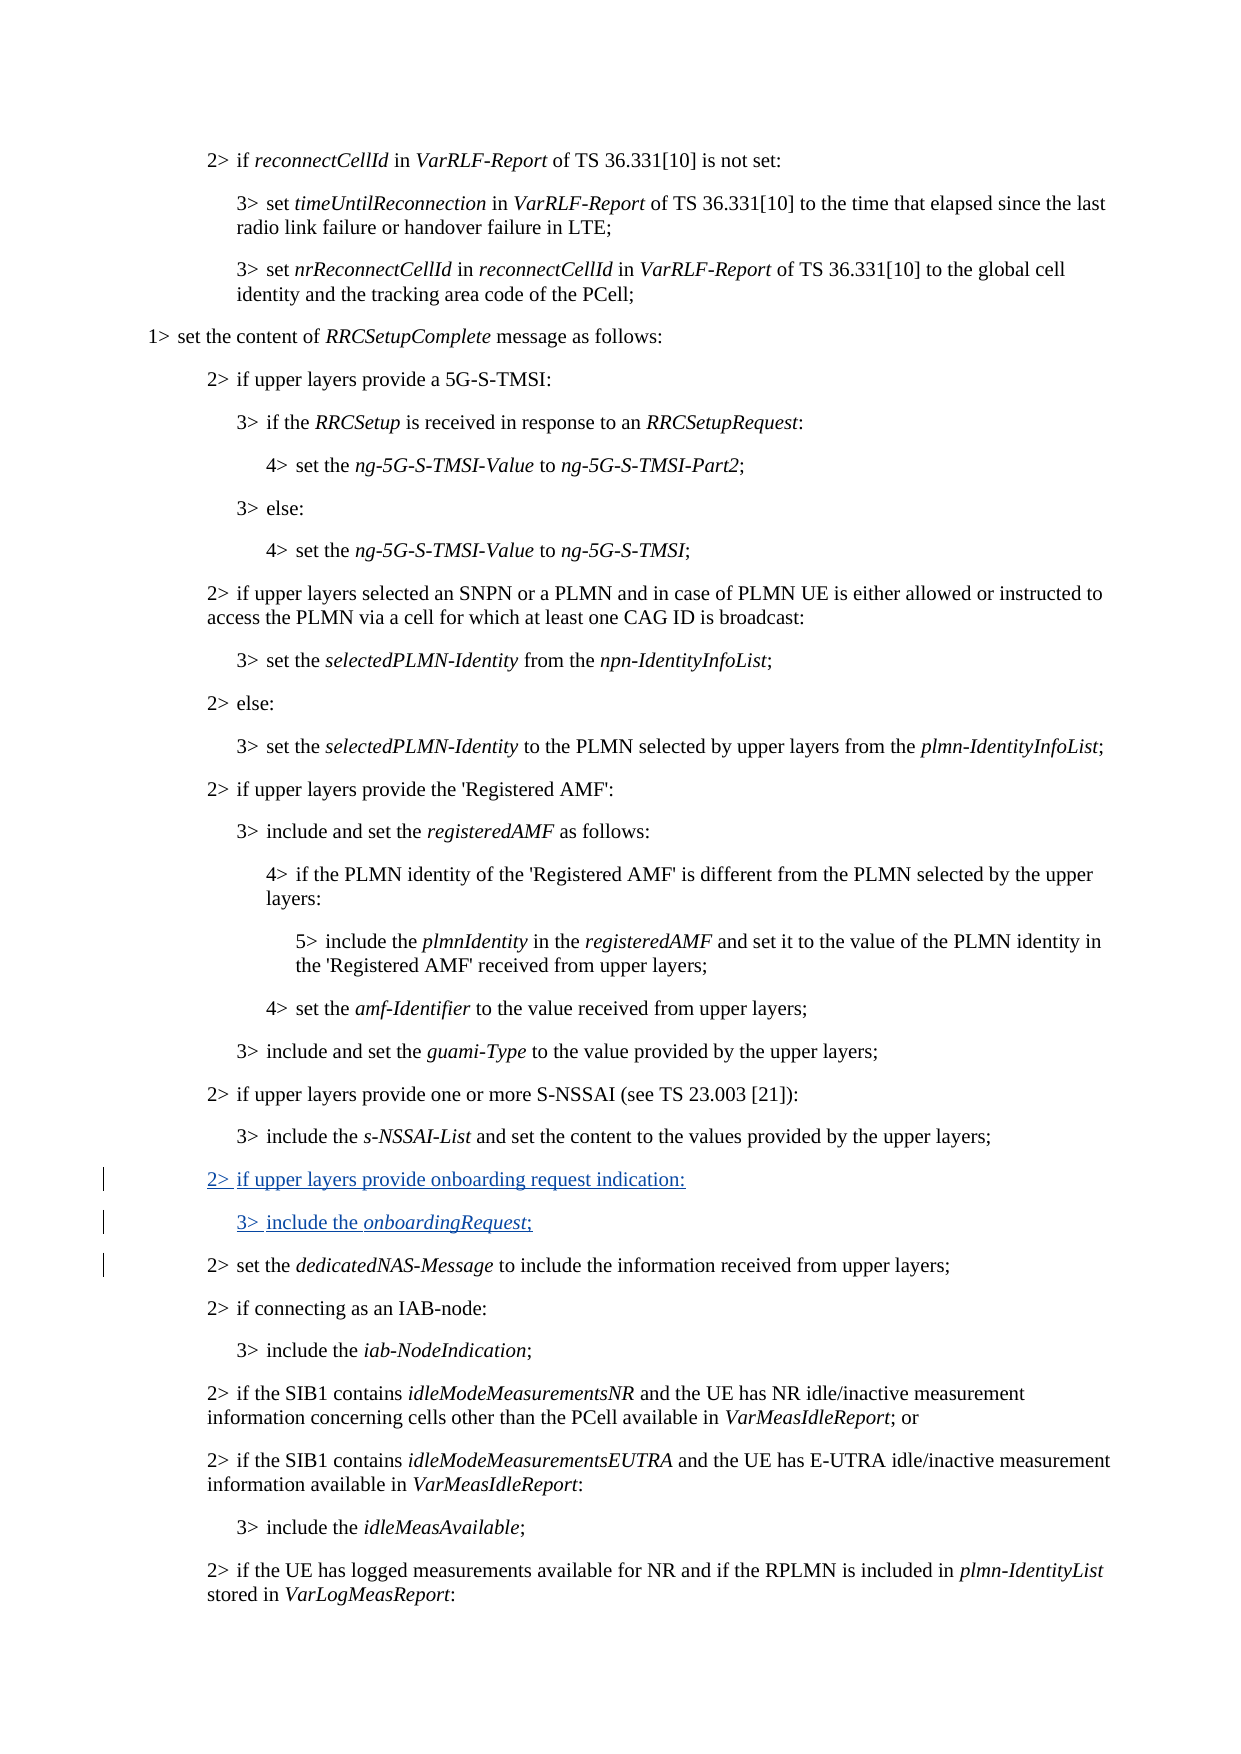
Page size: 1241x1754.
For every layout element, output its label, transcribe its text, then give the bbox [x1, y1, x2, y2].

text 3> if the RRCSetup is received in response to an RRCSetupRequest: [236, 410, 1122, 434]
text 2> if the SIB1 contains idleModeMeasurementsEUTRA and the UE has E-UTRA idle/inactive measurement information available in VarMeasIdleReport: [207, 1448, 1122, 1496]
text 4> set the amf-Identifier to the value received from upper layers; [266, 996, 1122, 1020]
text 2> else: [207, 691, 1122, 715]
text 3> set the selectedPLMN-Identity to the PLMN selected by upper layers from the plmn-IdentityInfoList; [236, 734, 1122, 758]
text 3> include the idleMeasAvailable; [236, 1515, 1122, 1539]
text 3> include and set the registeredAMF as follows: [236, 819, 1122, 843]
text 4> set the ng-5G-S-TMSI-Value to ng-5G-S-TMSI-Part2; [266, 453, 1122, 477]
text 2> if the SIB1 contains idleModeMeasurementsNR and the UE has NR idle/inactive measurement information concerning cells other than the PCell available in VarMeasIdleReport; or [207, 1381, 1122, 1429]
text 3> include and set the guami-Type to the value provided by the upper layers; [236, 1039, 1122, 1063]
text 3> set nrReconnectCellId in reconnectCellId in VarRLF-Report of TS 36.331[10] to the global cell identity and the tracking area code of the PCell; [236, 257, 1122, 306]
text 2> if upper layers provide the 'Registered AMF': [207, 776, 1122, 801]
text 2> set the dedicatedNAS-Message to include the information received from upper layers; [207, 1253, 1122, 1277]
text 2> if connecting as an IAB-node: [207, 1296, 1122, 1319]
text 3> include the s-NSSAI-List and set the content to the values provided by the upper layers; [236, 1124, 1122, 1148]
text 2> if upper layers provide one or more S-NSSAI (see TS 23.003 [21]): [207, 1081, 1122, 1106]
text 3> set timeUntilReconnection in VarRLF-Report of TS 36.331[10] to the time that elapsed since the last radio link failure or handover failure in LTE; [236, 191, 1122, 239]
text 4> if the PLMN identity of the 'Registered AMF' is different from the PLMN selected by the upper layers: [266, 862, 1122, 910]
text 4> set the ng-5G-S-TMSI-Value to ng-5G-S-TMSI; [266, 538, 1122, 562]
text 1> set the content of RRCSetupComplete message as follows: [148, 324, 1122, 348]
text 2> if the UE has logged measurements available for NR and if the RPLMN is included in plmn-IdentityList stored in VarLogMeasReport: [207, 1558, 1122, 1606]
text 2> if reconnectCellId in VarRLF-Report of TS 36.331[10] is not set: [207, 148, 1122, 172]
text 2> if upper layers selected an SNPN or a PLMN and in case of PLMN UE is either allowed or instructed to access the PLMN via a cell for which at least one CAG ID is broadcast: [207, 581, 1122, 629]
text 2> if upper layers provide a 5G-S-TMSI: [207, 367, 1122, 391]
text 5> include the plmnIdentity in the registeredAMF and set it to the value of the PLMN identity in the 'Registered AMF' received from upper layers; [295, 929, 1122, 977]
text 3> set the selectedPLMN-Identity from the npn-IdentityInfoList; [236, 648, 1122, 672]
text 3> else: [236, 496, 1122, 519]
text 3> include the iab-NodeIndication; [236, 1338, 1122, 1362]
